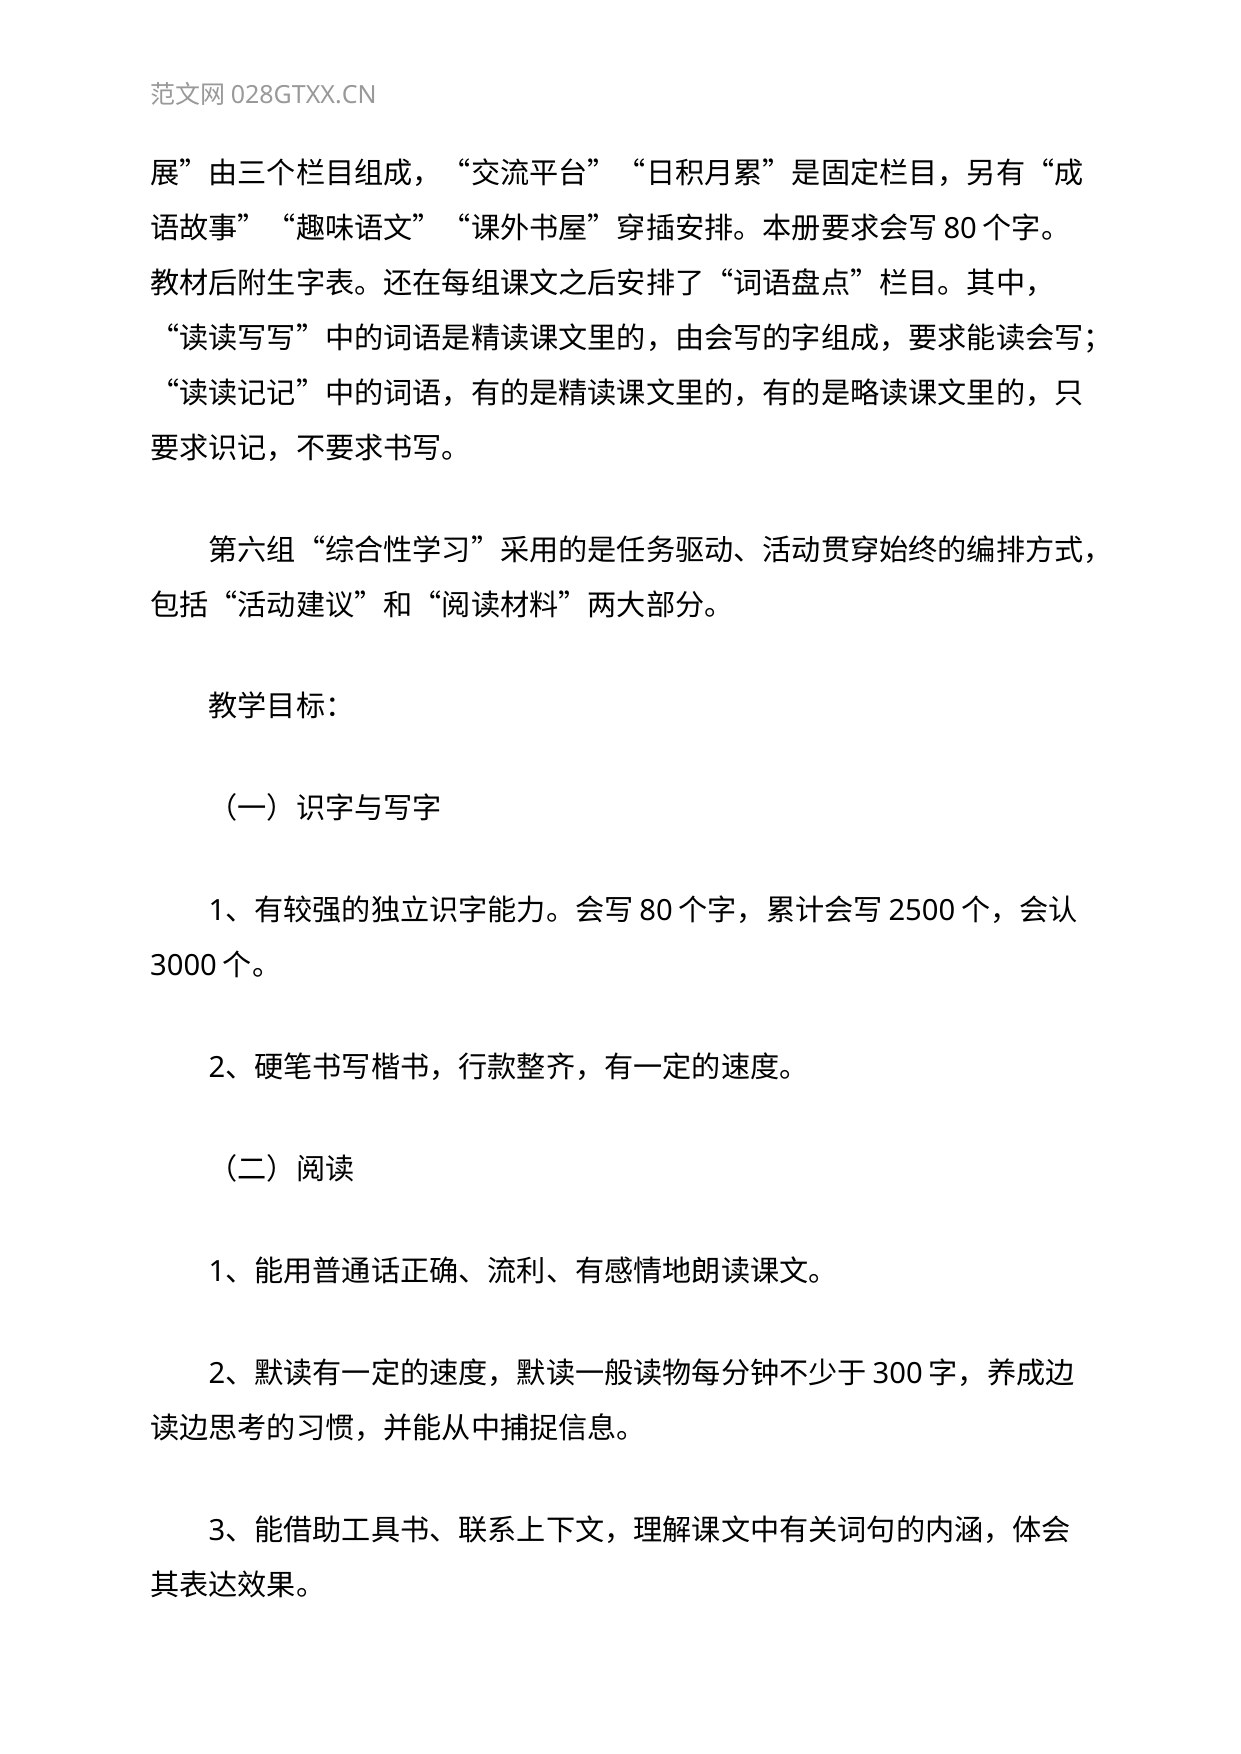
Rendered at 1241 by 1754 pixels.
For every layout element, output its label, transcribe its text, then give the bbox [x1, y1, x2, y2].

text （二）阅读 [150, 1146, 1090, 1188]
text 2、硬笔书写楷书，行款整齐，有一定的速度。 [150, 1043, 1090, 1086]
text 3、能借助工具书、联系上下文，理解课文中有关词句的内涵，体会其表达效果。 [150, 1506, 1090, 1603]
text 2、默读有一定的速度，默读一般读物每分钟不少于300字，养成边读边思考的习惯，并能从中捕捉信息。 [150, 1349, 1090, 1447]
text （一）识字与写字 [150, 785, 1090, 827]
text 1、有较强的独立识字能力。会写80个字，累计会写2500个，会认3000个。 [150, 887, 1090, 984]
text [150, 150, 1090, 467]
text 1、能用普通话正确、流利、有感情地朗读课文。 [150, 1247, 1090, 1290]
text 第六组“综合性学习”采用的是任务驱动、活动贯穿始终的编排方式，包括“活动建议”和“阅读材料”两大部分。 [150, 526, 1090, 623]
text 教学目标： [150, 683, 1090, 725]
